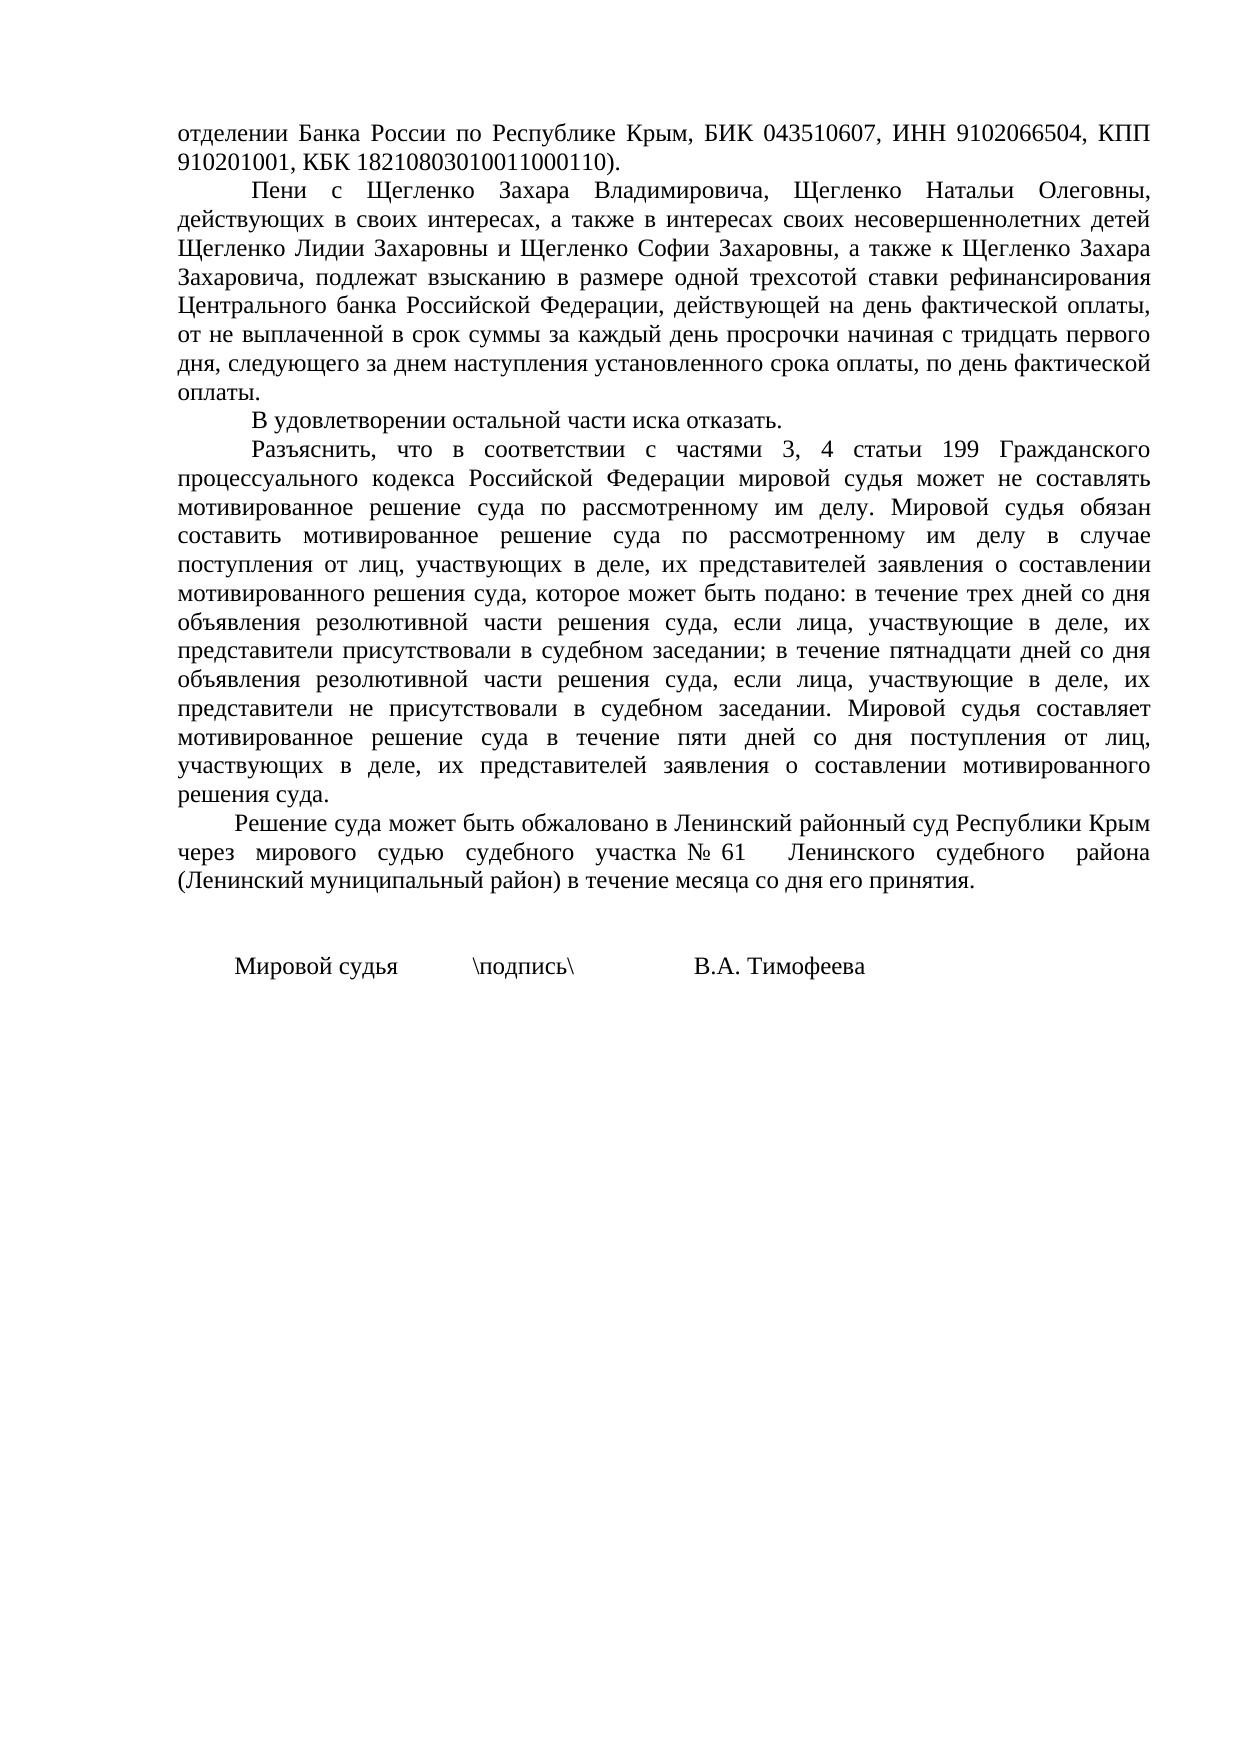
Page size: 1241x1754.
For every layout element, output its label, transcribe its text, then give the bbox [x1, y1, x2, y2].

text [177, 118, 1152, 176]
text Решение суда может быть обжаловано в Ленинский районный суд Республики Крым через мирового судью судебного участка № 61 Ленинского судебного района (Ленинский муниципальный район) в течение месяца со дня его принятия. [177, 808, 1152, 894]
text Разъяснить, что в соответствии с частями 3, 4 статьи 199 Гражданского процессуального кодекса Российской Федерации мировой судья может не составлять мотивированное решение суда по рассмотренному им делу. Мировой судья обязан составить мотивированное решение суда по рассмотренному им делу в случае поступления от лиц, участвующих в деле, их представителей заявления о составлении мотивированного решения суда, которое может быть подано: в течение трех дней со дня объявления резолютивной части решения суда, если лица, участвующие в деле, их представители присутствовали в судебном заседании; в течение пятнадцати дней со дня объявления резолютивной части решения суда, если лица, участвующие в деле, их представители не присутствовали в судебном заседании. Мировой судья составляет мотивированное решение суда в течение пяти дней со дня поступления от лиц, участвующих в деле, их представителей заявления о составлении мотивированного решения суда. [177, 434, 1152, 808]
text Пени с Щегленко Захара Владимировича, Щегленко Натальи Олеговны, действующих в своих интересах, а также в интересах своих несовершеннолетних детей Щегленко Лидии Захаровны и Щегленко Софии Захаровны, а также к Щегленко Захара Захаровича, подлежат взысканию в размере одной трехсотой ставки рефинансирования Центрального банка Российской Федерации, действующей на день фактической оплаты, от не выплаченной в срок суммы за каждый день просрочки начиная с тридцать первого дня, следующего за днем наступления установленного срока оплаты, по день фактической оплаты. [177, 176, 1152, 406]
text В удовлетворении остальной части иска отказать. [177, 406, 1152, 434]
text Мировой судья \подпись\ В.А. Тимофеева [177, 951, 1152, 980]
